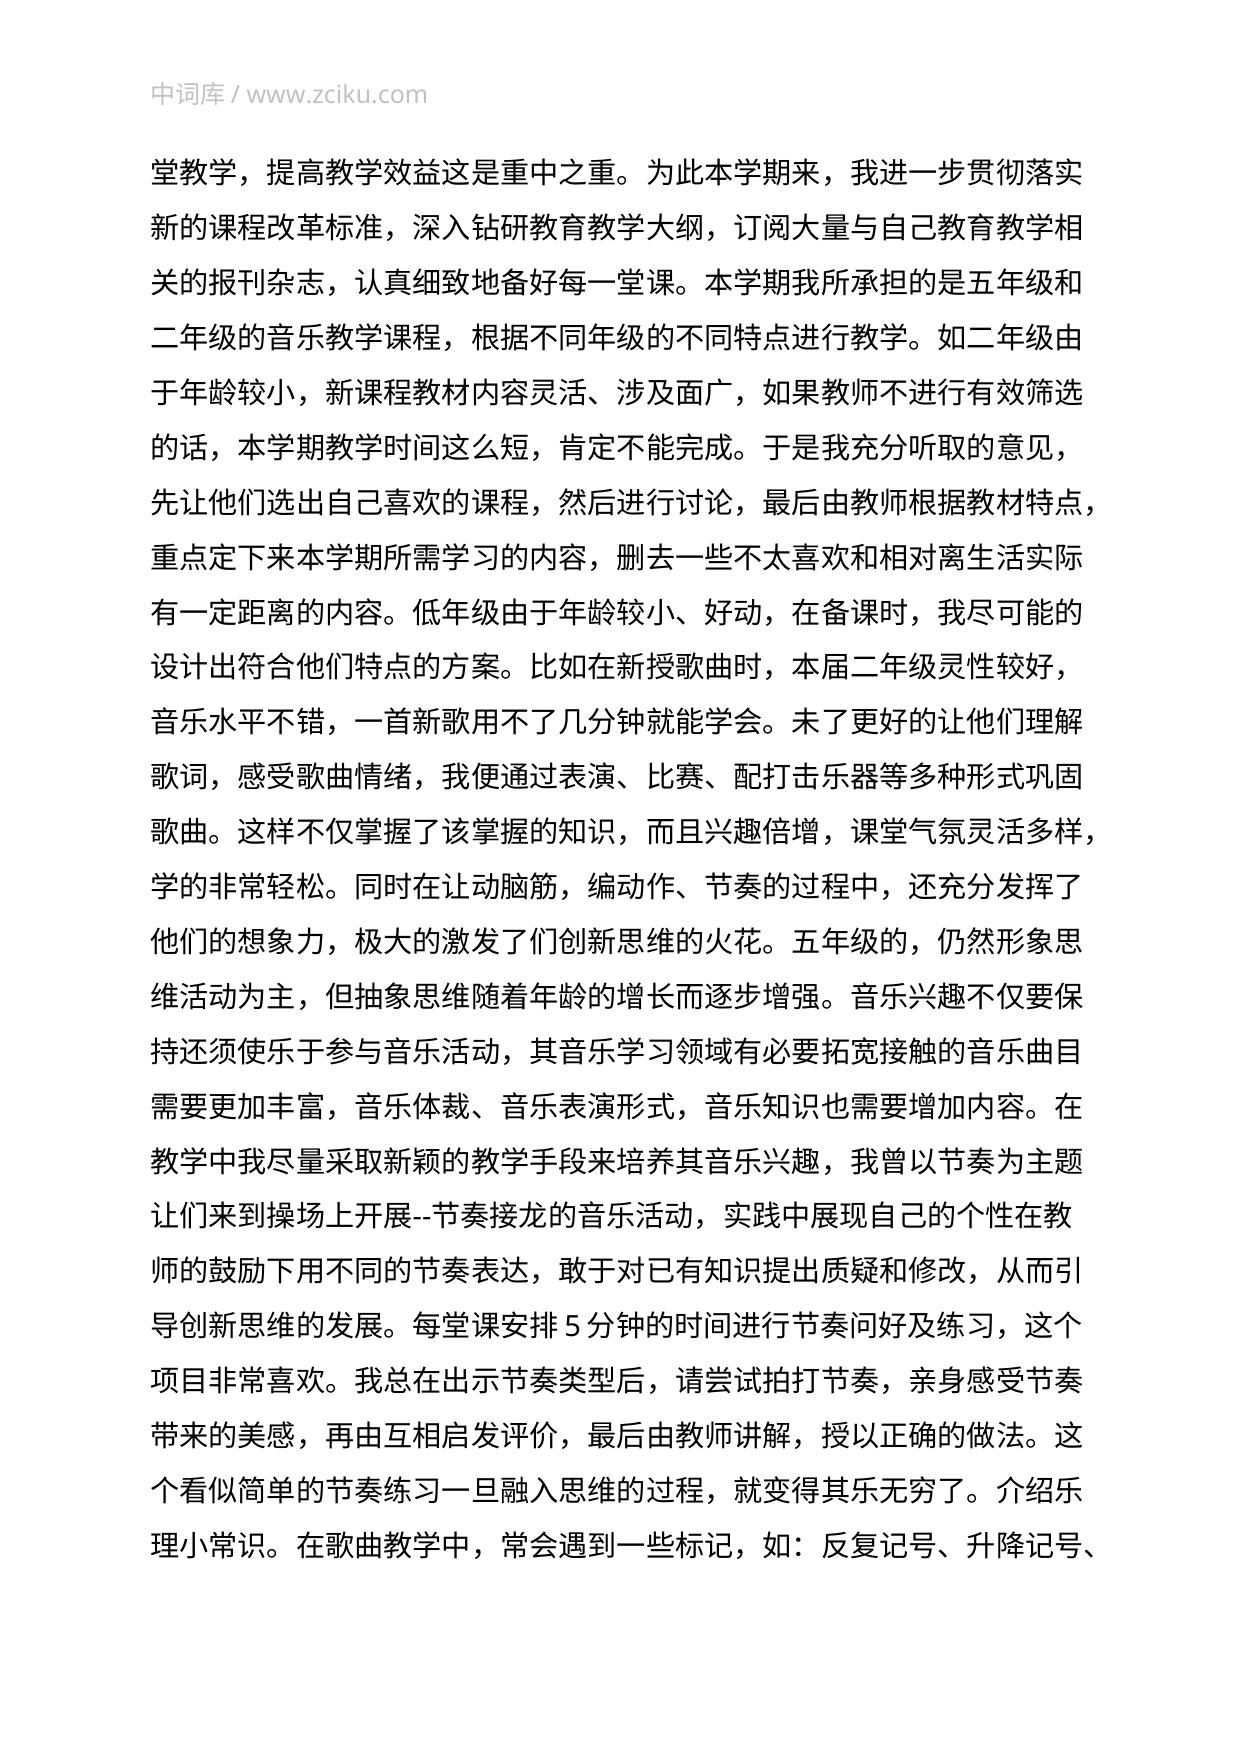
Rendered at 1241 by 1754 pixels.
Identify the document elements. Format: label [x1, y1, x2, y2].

text [150, 150, 1090, 1565]
